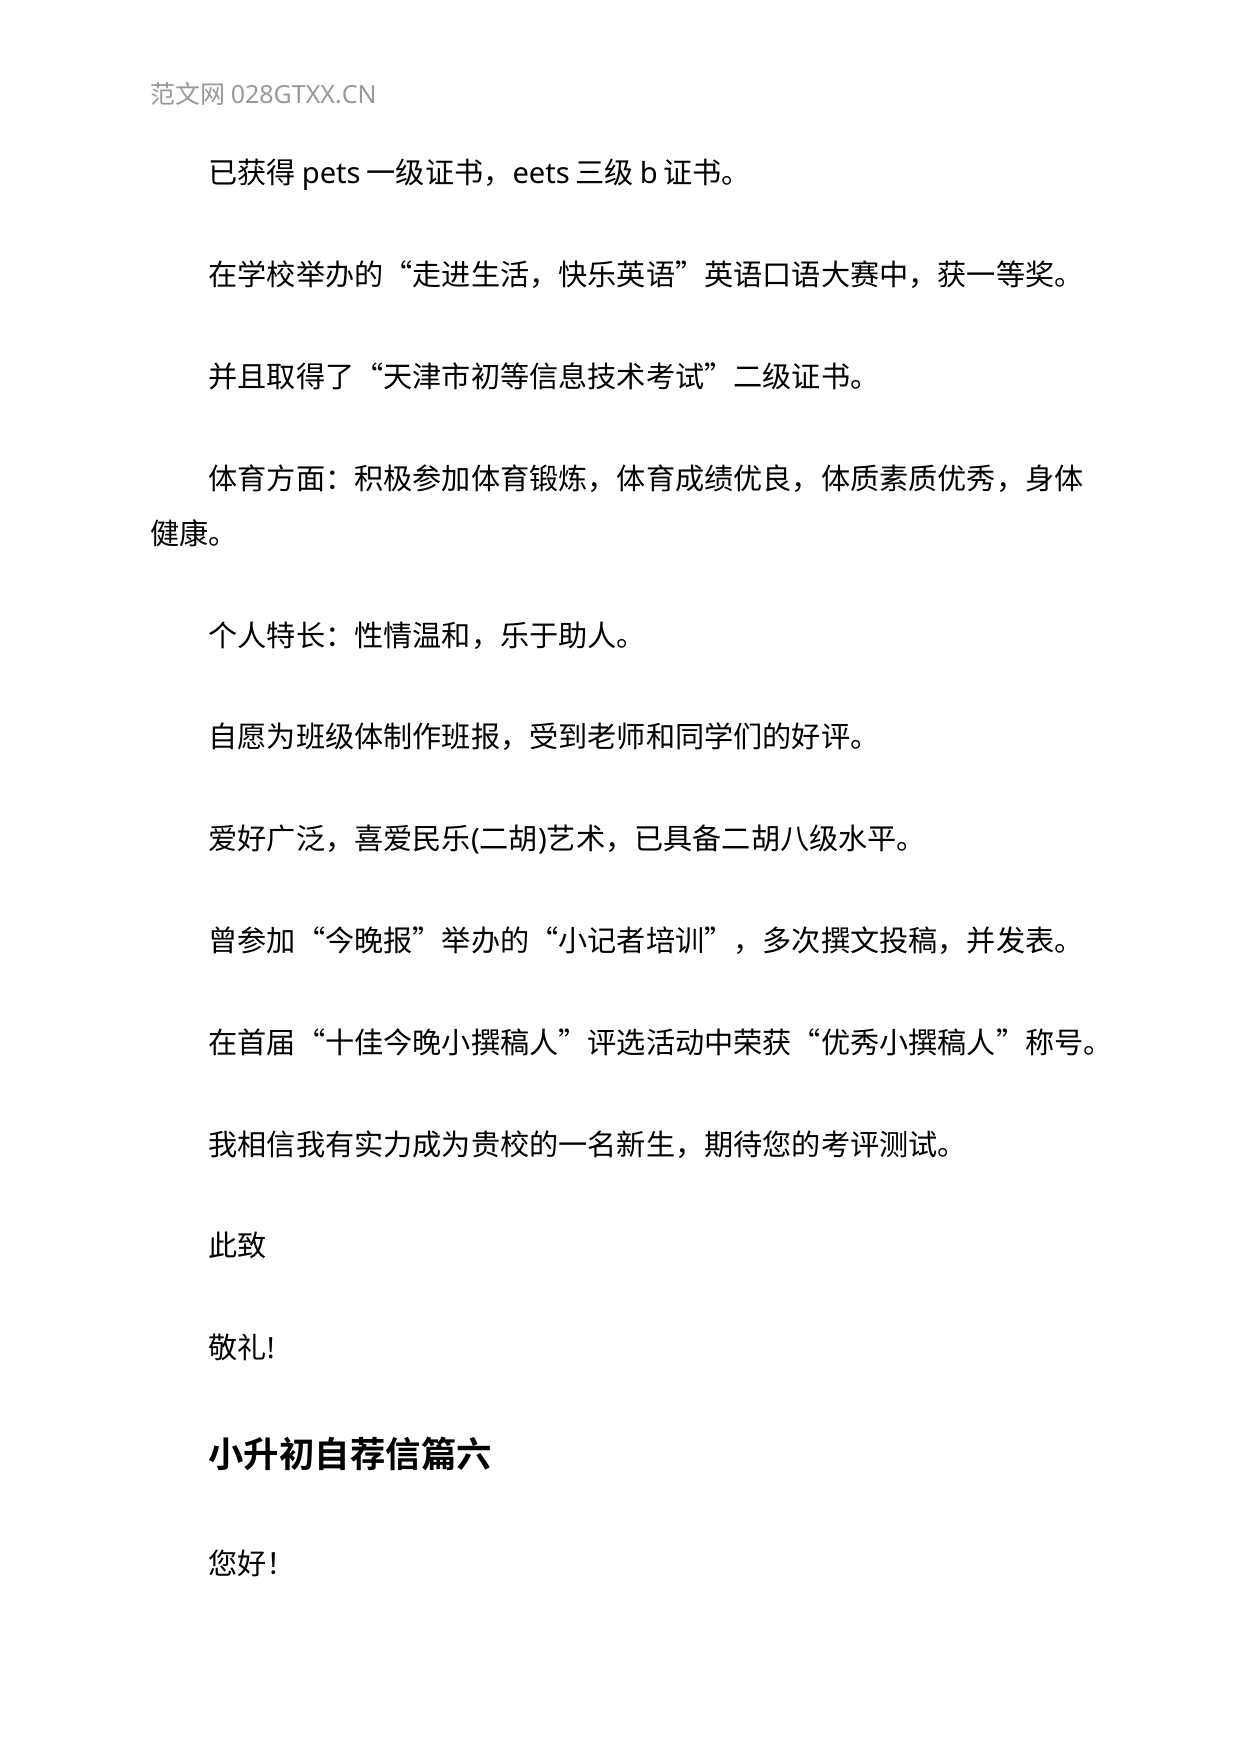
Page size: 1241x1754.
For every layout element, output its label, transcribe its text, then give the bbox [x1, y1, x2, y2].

text 在学校举办的“走进生活，快乐英语”英语口语大赛中，获一等奖。 [150, 252, 1090, 294]
text 体育方面：积极参加体育锻炼，体育成绩优良，体质素质优秀，身体健康。 [150, 456, 1090, 553]
text 曾参加“今晚报”举办的“小记者培训”，多次撰文投稿，并发表。 [150, 918, 1090, 960]
text 此致 [150, 1223, 1090, 1265]
text 已获得pets一级证书，eets三级b证书。 [150, 150, 1090, 192]
text 您好！ [150, 1540, 1090, 1582]
text 敬礼! [150, 1325, 1090, 1367]
text 个人特长：性情温和，乐于助人。 [150, 612, 1090, 654]
text 小升初自荐信篇六 [150, 1427, 1090, 1478]
text 并且取得了“天津市初等信息技术考试”二级证书。 [150, 354, 1090, 396]
text 我相信我有实力成为贵校的一名新生，期待您的考评测试。 [150, 1121, 1090, 1163]
text 爱好广泛，喜爱民乐(二胡)艺术，已具备二胡八级水平。 [150, 816, 1090, 858]
text 在首届“十佳今晚小撰稿人”评选活动中荣获“优秀小撰稿人”称号。 [150, 1019, 1090, 1062]
text 自愿为班级体制作班报，受到老师和同学们的好评。 [150, 714, 1090, 756]
